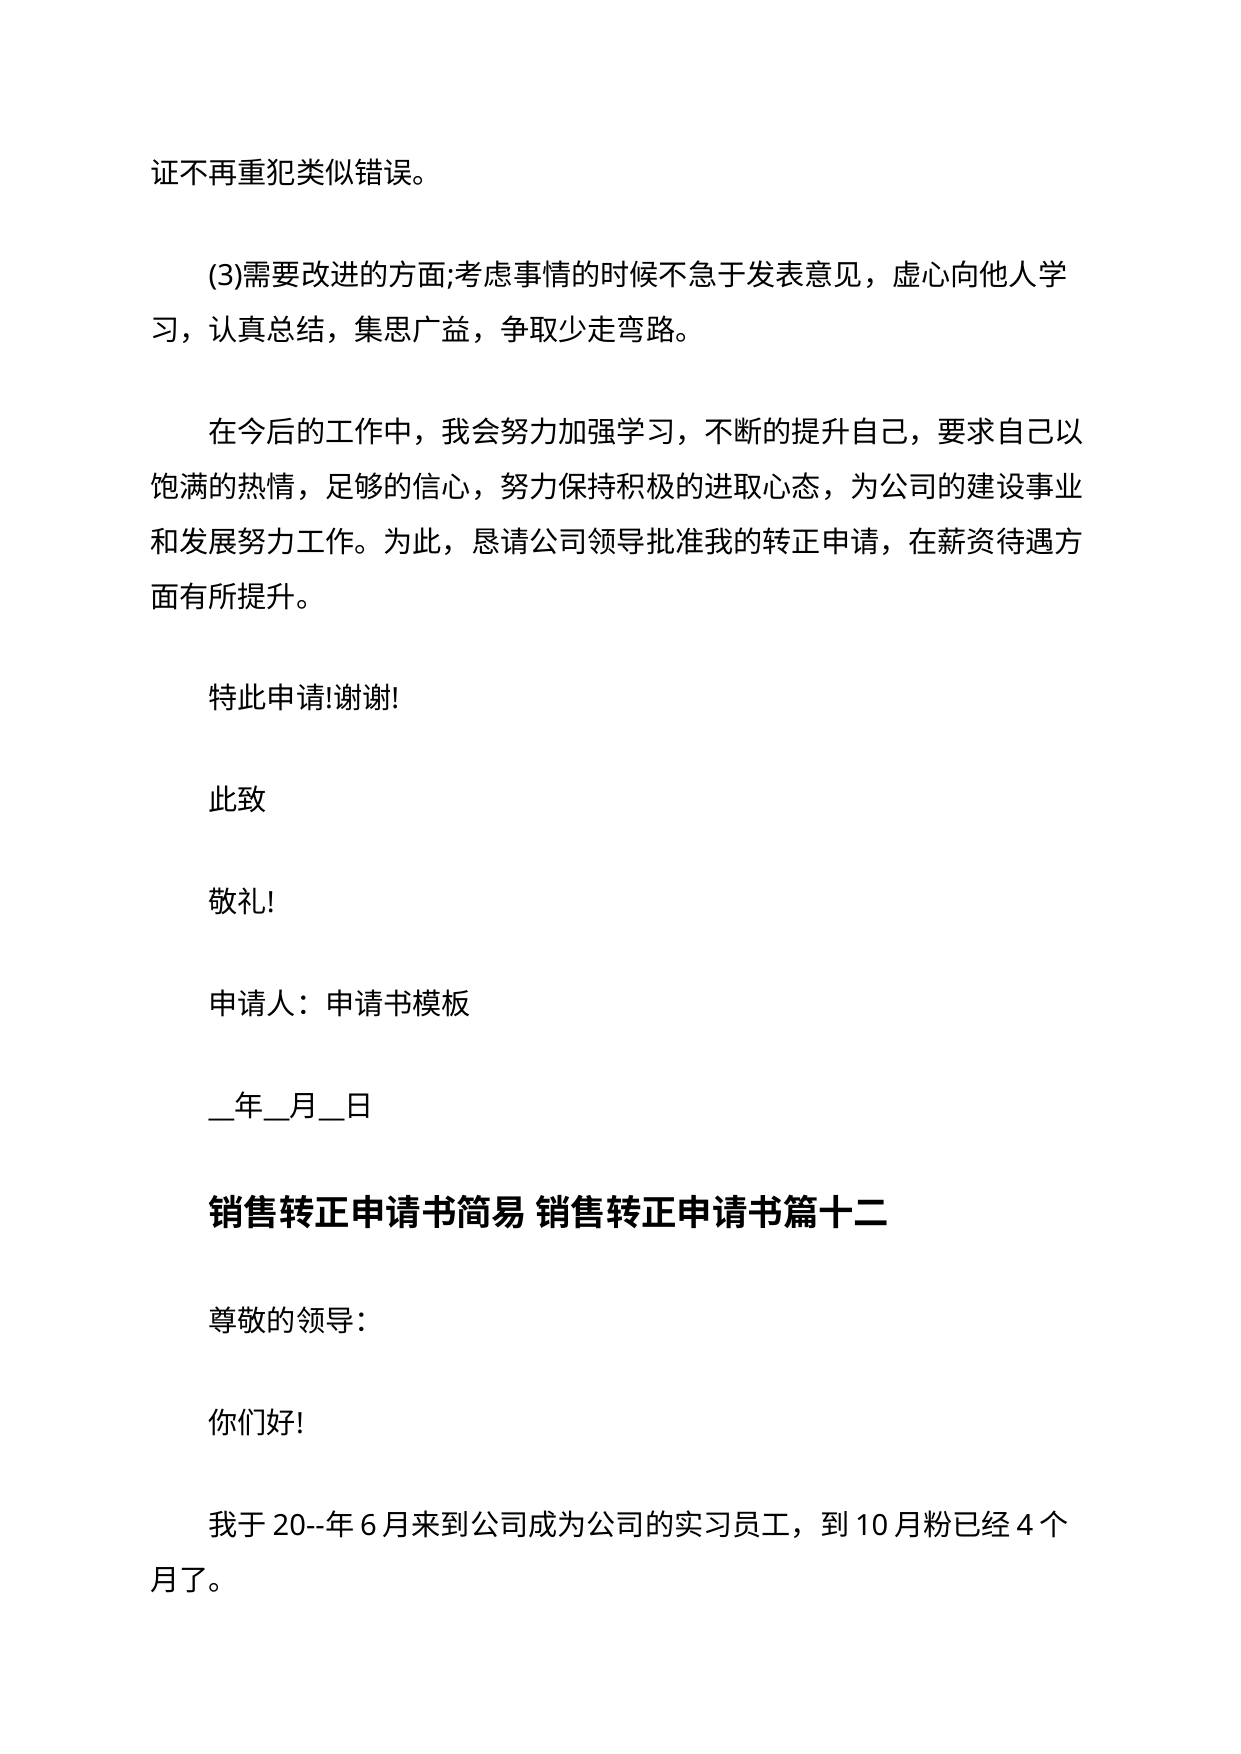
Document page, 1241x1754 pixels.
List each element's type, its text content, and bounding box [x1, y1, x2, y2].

text 销售转正申请书简易 销售转正申请书篇十二 [150, 1184, 1090, 1236]
text 我于20--年6月来到公司成为公司的实习员工，到10月粉已经4个月了。 [150, 1502, 1090, 1599]
text 尊敬的领导： [150, 1298, 1090, 1340]
text __年__月__日 [150, 1082, 1090, 1125]
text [150, 150, 1090, 192]
text 此致 [150, 777, 1090, 819]
text 敬礼! [150, 879, 1090, 921]
text 申请人：申请书模板 [150, 981, 1090, 1023]
text 你们好! [150, 1400, 1090, 1442]
text 特此申请!谢谢! [150, 675, 1090, 717]
text 在今后的工作中，我会努力加强学习，不断的提升自己，要求自己以饱满的热情，足够的信心，努力保持积极的进取心态，为公司的建设事业和发展努力工作。为此，恳请公司领导批准我的转正申请，在薪资待遇方面有所提升。 [150, 408, 1090, 616]
text (3)需要改进的方面;考虑事情的时候不急于发表意见，虚心向他人学习，认真总结，集思广益，争取少走弯路。 [150, 252, 1090, 349]
